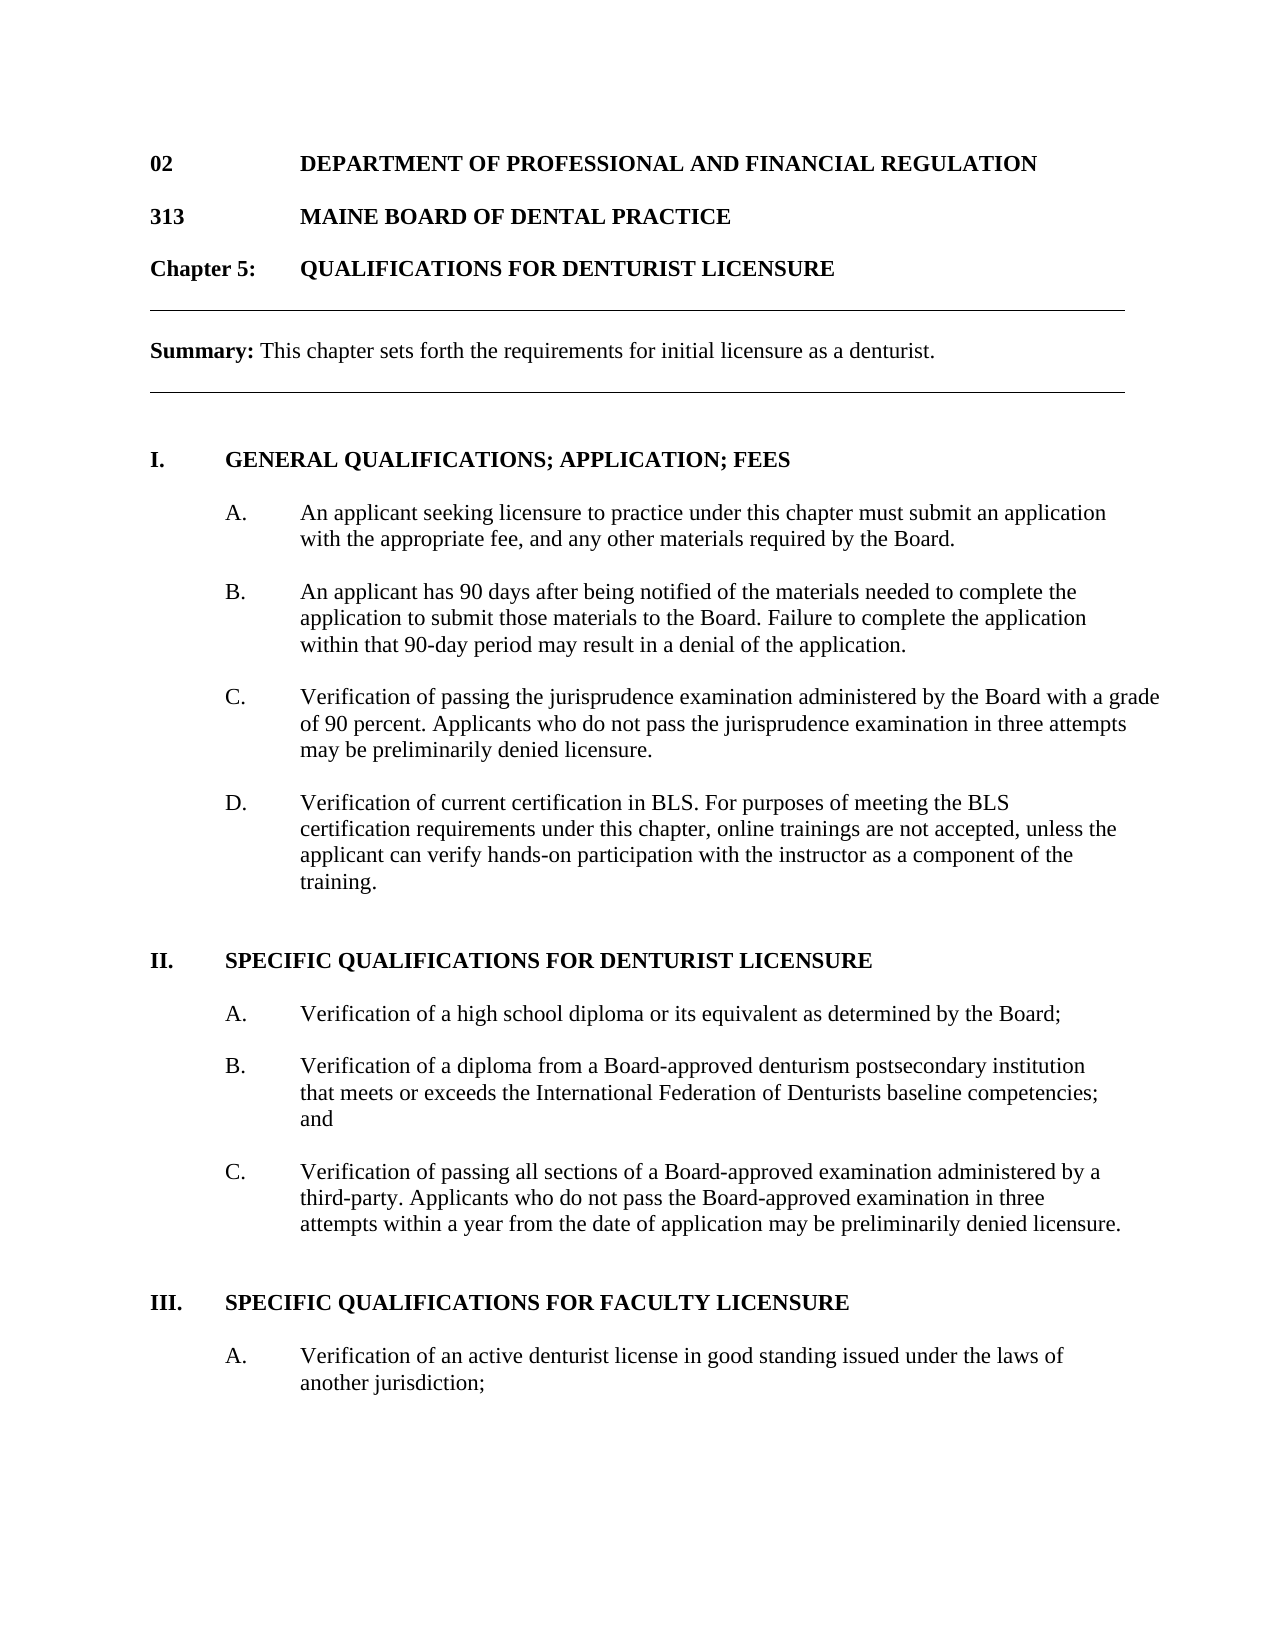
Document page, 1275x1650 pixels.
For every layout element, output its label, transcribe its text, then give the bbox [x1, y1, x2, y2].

text III. SPECIFIC QUALIFICATIONS FOR FACULTY LICENSURE [150, 1289, 1125, 1316]
text Chapter 5: QUALIFICATIONS FOR DENTURIST LICENSURE [150, 255, 1125, 282]
text I. GENERAL QUALIFICATIONS; APPLICATION; FEES [150, 446, 1125, 472]
text 313 MAINE BOARD OF DENTAL PRACTICE [150, 203, 1125, 229]
text II. SPECIFIC QUALIFICATIONS FOR DENTURIST LICENSURE [150, 947, 1134, 973]
text B. An applicant has 90 days after being notified of the materials needed to complete the application to submit those materials to the Board. Failure to complete the application within that 90-day period may result in a denial of the application. [225, 578, 1125, 657]
text A. Verification of an active denturist license in good standing issued under the laws of another jurisdiction; [225, 1342, 1125, 1395]
text B. Verification of a diploma from a Board-approved denturism postsecondary institution that meets or exceeds the International Federation of Denturists baseline competencies; and [225, 1052, 1125, 1131]
text C. Verification of passing the jurisprudence examination administered by the Board with a grade of 90 percent. Applicants who do not pass the jurisprudence examination in three attempts may be preliminarily denied licensure. [225, 683, 1162, 762]
text Summary: This chapter sets forth the requirements for initial licensure as a denturist. [150, 338, 1125, 364]
text C. Verification of passing all sections of a Board-approved examination administered by a third-party. Applicants who do not pass the Board-approved examination in three attempts within a year from the date of application may be preliminarily denied licensure. [225, 1158, 1125, 1237]
text D. Verification of current certification in BLS. For purposes of meeting the BLS certification requirements under this chapter, online trainings are not accepted, unless the applicant can verify hands-on participation with the instructor as a component of the training. [225, 789, 1125, 894]
text A. An applicant seeking licensure to practice under this chapter must submit an application with the appropriate fee, and any other materials required by the Board. [225, 499, 1125, 552]
text 02 DEPARTMENT OF PROFESSIONAL AND FINANCIAL REGULATION [150, 150, 1125, 176]
text A. Verification of a high school diploma or its equivalent as determined by the Board; [225, 999, 1125, 1026]
